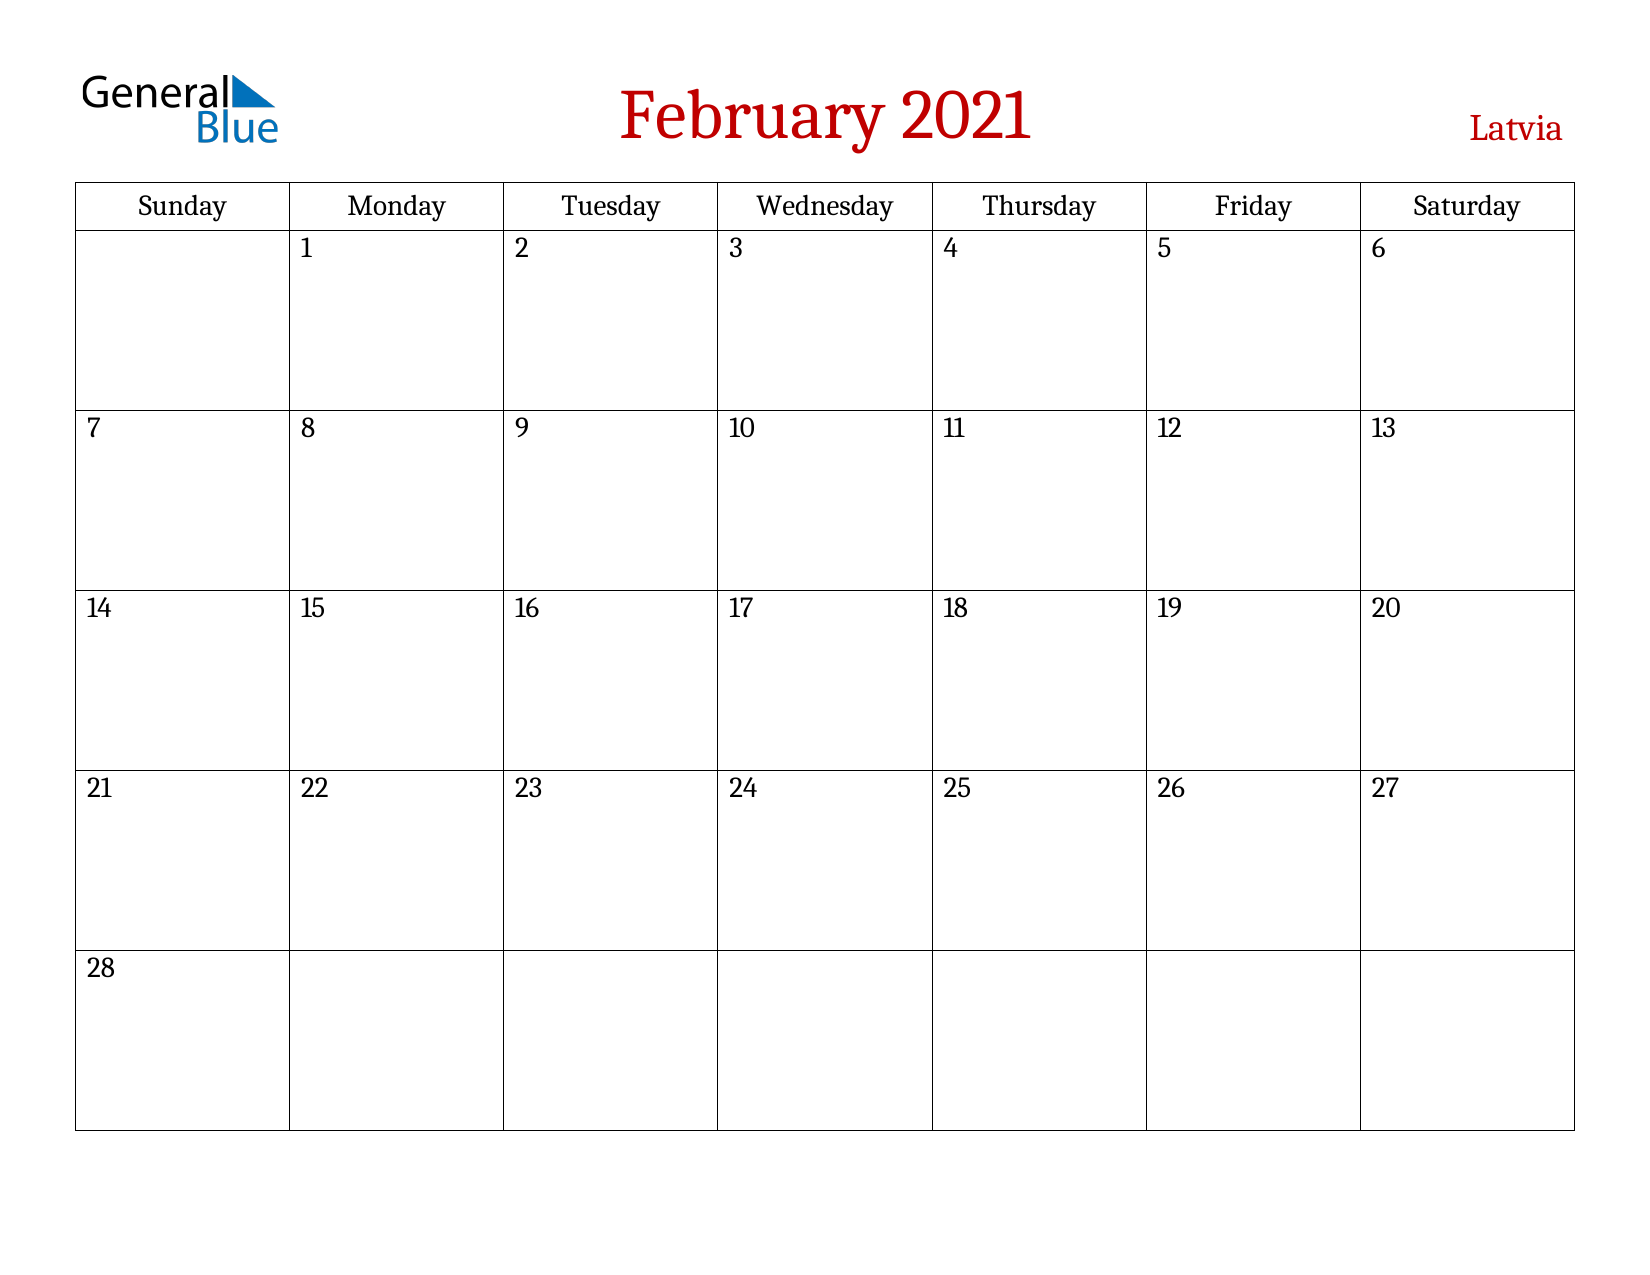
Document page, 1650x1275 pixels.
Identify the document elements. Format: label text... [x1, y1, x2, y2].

table_cell 7 [76, 411, 289, 444]
table_cell [76, 231, 289, 264]
table_cell [290, 951, 503, 985]
table_cell [718, 985, 932, 1130]
table_cell 28 [76, 951, 289, 985]
table_cell [1147, 985, 1360, 1130]
table_cell Sunday [76, 183, 289, 230]
table_cell [1147, 445, 1360, 590]
table_cell Tuesday [504, 183, 717, 230]
table_cell [1361, 445, 1574, 590]
table_cell [504, 951, 717, 985]
table_cell 2 [504, 231, 717, 264]
table_cell [290, 625, 503, 770]
table_cell 1 [290, 231, 503, 264]
table_cell [290, 985, 503, 1130]
table_cell [718, 805, 932, 950]
table_cell Friday [1147, 183, 1360, 230]
table_cell 16 [504, 591, 717, 625]
picture [82, 75, 278, 143]
table_cell [933, 951, 1146, 985]
table_cell 20 [1361, 591, 1574, 625]
table_cell [504, 265, 717, 410]
table_cell 27 [1361, 771, 1574, 805]
table_cell 3 [718, 231, 932, 264]
table_cell 13 [1361, 411, 1574, 444]
table_cell [76, 445, 289, 590]
table_cell [1361, 951, 1574, 985]
table_cell 10 [718, 411, 932, 444]
table_cell [933, 805, 1146, 950]
table_cell [504, 445, 717, 590]
table_cell 17 [718, 591, 932, 625]
table_cell Wednesday [718, 183, 932, 230]
table_cell Thursday [933, 183, 1146, 230]
table_cell 18 [933, 591, 1146, 625]
table_cell [504, 625, 717, 770]
table_cell [1147, 805, 1360, 950]
table_cell [76, 625, 289, 770]
table_cell [290, 445, 503, 590]
table_cell Monday [290, 183, 503, 230]
table_cell 5 [1147, 231, 1360, 264]
table_cell 21 [76, 771, 289, 805]
table_cell 8 [290, 411, 503, 444]
table_cell [290, 265, 503, 410]
table_cell [504, 985, 717, 1130]
table_cell 22 [290, 771, 503, 805]
table_cell 24 [718, 771, 932, 805]
table_cell 15 [290, 591, 503, 625]
table_cell [933, 445, 1146, 590]
table_cell [1361, 805, 1574, 950]
table_cell 9 [504, 411, 717, 444]
table_cell [1147, 951, 1360, 985]
table_cell [933, 985, 1146, 1130]
table_cell [933, 625, 1146, 770]
table_cell 6 [1361, 231, 1574, 264]
table_cell 12 [1147, 411, 1360, 444]
table_cell 11 [933, 411, 1146, 444]
table_cell 23 [504, 771, 717, 805]
table_cell [290, 805, 503, 950]
table_header [76, 75, 503, 182]
table_cell [1361, 625, 1574, 770]
table_cell 4 [933, 231, 1146, 264]
table_cell [76, 985, 289, 1130]
table_cell [504, 805, 717, 950]
table_cell [718, 625, 932, 770]
table_cell [76, 805, 289, 950]
table_cell [718, 445, 932, 590]
table_cell [718, 265, 932, 410]
table_cell 19 [1147, 591, 1360, 625]
table_cell Saturday [1361, 183, 1574, 230]
table_cell 26 [1147, 771, 1360, 805]
table_cell [1361, 985, 1574, 1130]
table_cell 14 [76, 591, 289, 625]
table_cell [76, 265, 289, 410]
table_cell 25 [933, 771, 1146, 805]
table_cell [1147, 625, 1360, 770]
table_cell [1147, 265, 1360, 410]
table_header Latvia [1146, 75, 1574, 182]
table_cell [718, 951, 932, 985]
table_header February 2021 [504, 75, 1146, 182]
table_cell [933, 265, 1146, 410]
table_cell [1361, 265, 1574, 410]
